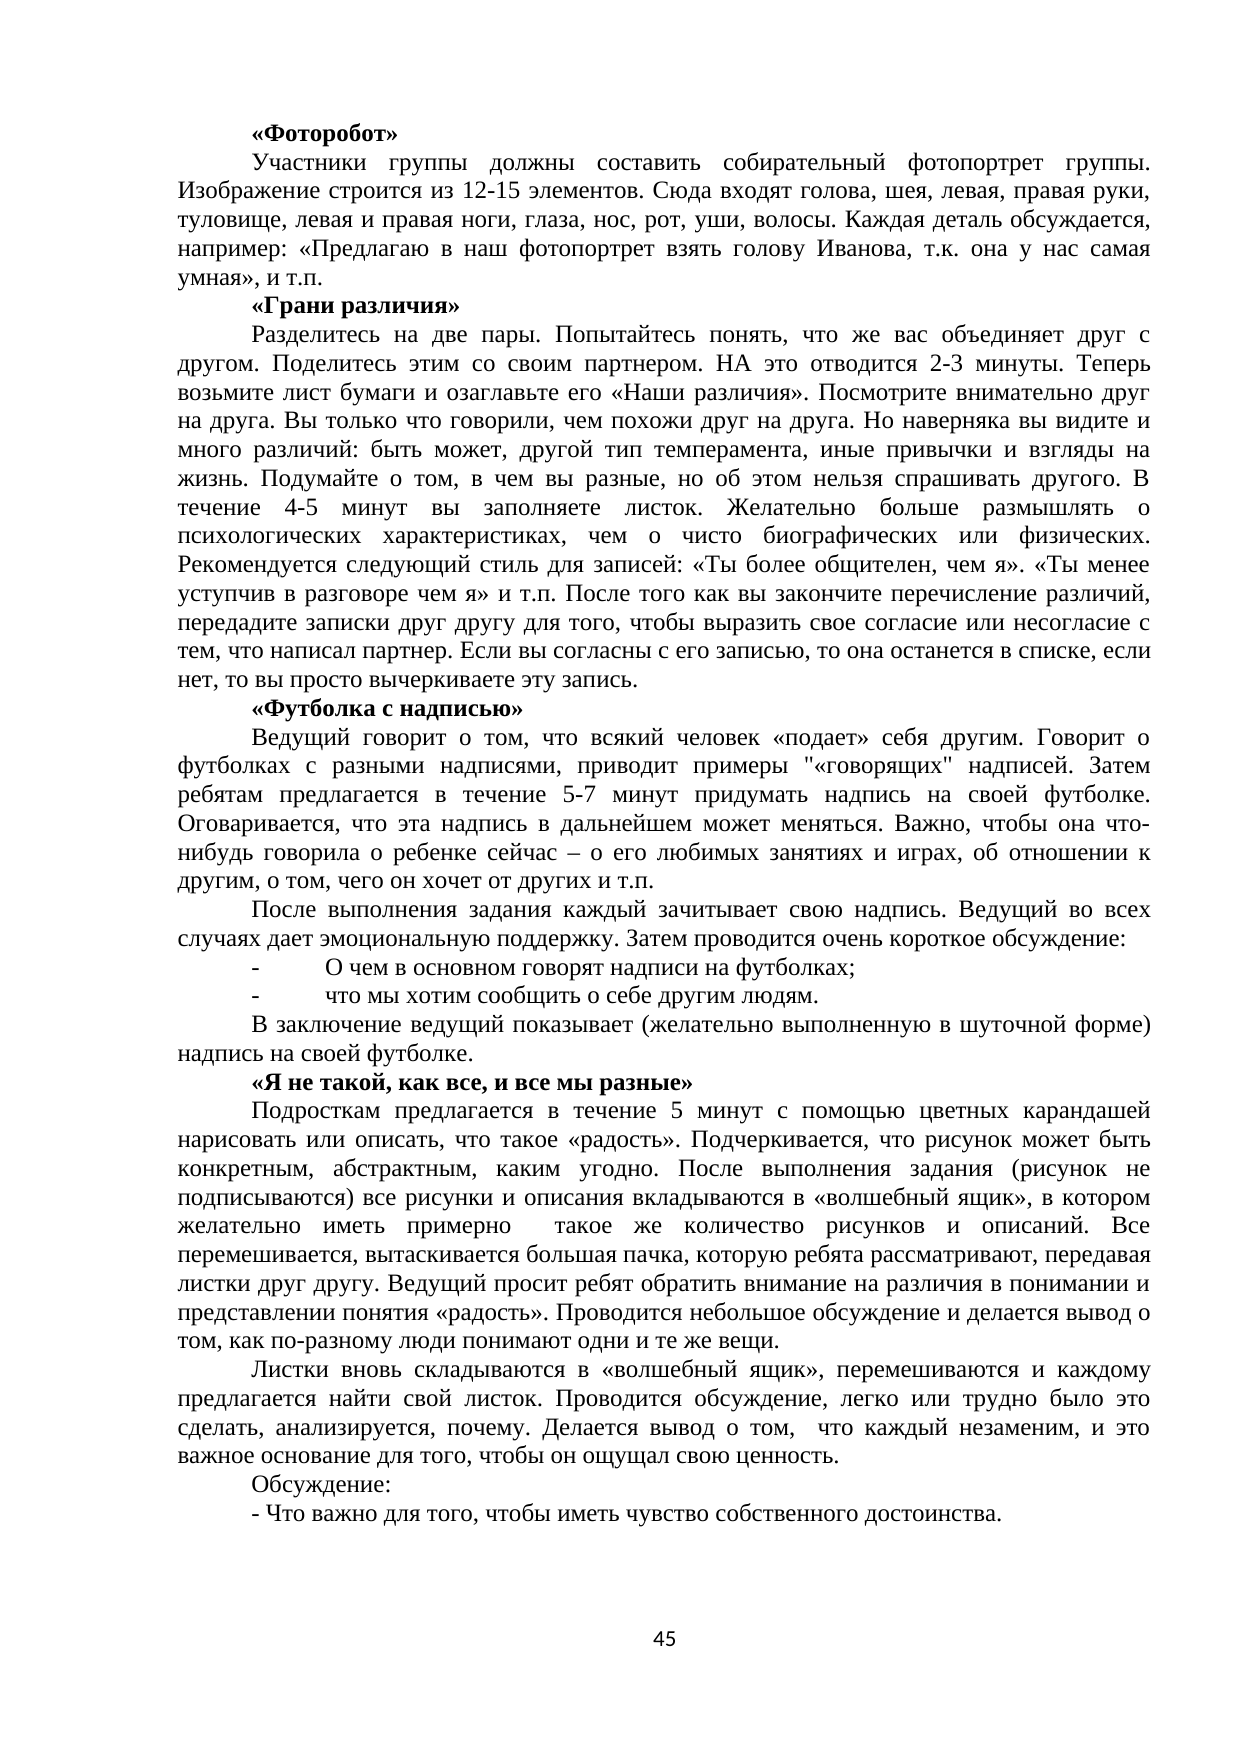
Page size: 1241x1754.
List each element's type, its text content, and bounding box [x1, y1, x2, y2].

list что мы хотим сообщить о себе другим людям. [177, 981, 1152, 1009]
text «Я не такой, как все, и все мы разные» [177, 1067, 1152, 1096]
list Подросткам предлагается в течение 5 минут с помощью цветных карандашей нарисовать или описать, что такое «радость». Подчеркивается, что рисунок может быть конкретным, абстрактным, каким угодно. После выполнения задания (рисунок не подписываются) все рисунки и описания вкладываются в «волшебный ящик», в котором желательно иметь примерно такое же количество рисунков и описаний. Все перемешивается, вытаскивается большая пачка, которую ребята рассматривают, передавая листки друг другу. Ведущий просит ребят обратить внимание на различия в понимании и представлении понятия «радость». Проводится небольшое обсуждение и делается вывод о том, как по-разному люди понимают одни и те же вещи. [177, 1096, 1152, 1354]
text Участники группы должны составить собирательный фотопортрет группы. Изображение строится из элементов. Сюда входят голова, шея, левая, правая руки, туловище, левая и правая ноги, глаза, нос, рот, уши, волосы. Каждая деталь обсуждается, например: «Предлагаю в наш фотопортрет взять голову Иванова, т.к. она у нас самая умная», и т.п. [177, 147, 1152, 291]
list В заключение ведущий показывает (желательно выполненную в шуточной форме) надпись на своей футболке. [177, 1009, 1152, 1067]
text После выполнения задания каждый зачитывает свою надпись. Ведущий во всех случаях дает эмоциональную поддержку. Затем проводится очень короткое обсуждение: [177, 894, 1152, 952]
list О чем в основном говорят надписи на футболках; [177, 952, 1152, 981]
text «Грани различия» [177, 291, 1152, 319]
list Обсуждение: [177, 1469, 1152, 1498]
text «Фоторобот» [177, 118, 1152, 147]
list Листки вновь складываются в «волшебный ящик», перемешиваются и каждому предлагается найти свой листок. Проводится обсуждение, легко или трудно было это сделать, анализируется, почему. Делается вывод о том, что каждый незаменим, и это важное основание для того, чтобы он ощущал свою ценность. [177, 1354, 1152, 1469]
text «Футболка с надписью» [177, 693, 1152, 722]
text - Что важно для того, чтобы иметь чувство собственного достоинства. [177, 1498, 1152, 1527]
text Ведущий говорит о том, что всякий человек «подает» себя другим. Говорит о футболках с разными надписями, приводит примеры "«говорящих" надписей. Затем ребятам предлагается в течение 5-7 минут придумать надпись на своей футболке. Оговаривается, что эта надпись в дальнейшем может меняться. Важно, чтобы она что-нибудь говорила о ребенке сейчас – о его любимых занятиях и играх, об отношении к другим, о том, чего он хочет от других и т.п. [177, 722, 1152, 894]
text Разделитесь на две пары. Попытайтесь понять, что же вас объединяет друг с другом. Поделитесь этим со своим партнером. НА это отводится 2-3 минуты. Теперь возьмите лист бумаги и озаглавьте его «Наши различия». Посмотрите внимательно друг на друга. Вы только что говорили, чем похожи друг на друга. Но наверняка вы видите и много различий: быть может, другой тип темперамента, иные привычки и взгляды на жизнь. Подумайте о том, в чем вы разные, но об этом нельзя спрашивать другого. В течение 4-5 минут вы заполняете листок. Желательно больше размышлять о психологических характеристиках, чем о чисто биографических или физических. Рекомендуется следующий стиль для записей: «Ты более общителен, чем я». «Ты менее уступчив в разговоре чем я» и т.п. После того как вы закончите перечисление различий, передадите записки друг другу для того, чтобы выразить свое согласие или несогласие с тем, что написал партнер. Если вы согласны с его записью, то она останется в списке, если нет, то вы просто вычеркиваете эту запись. [177, 319, 1152, 693]
